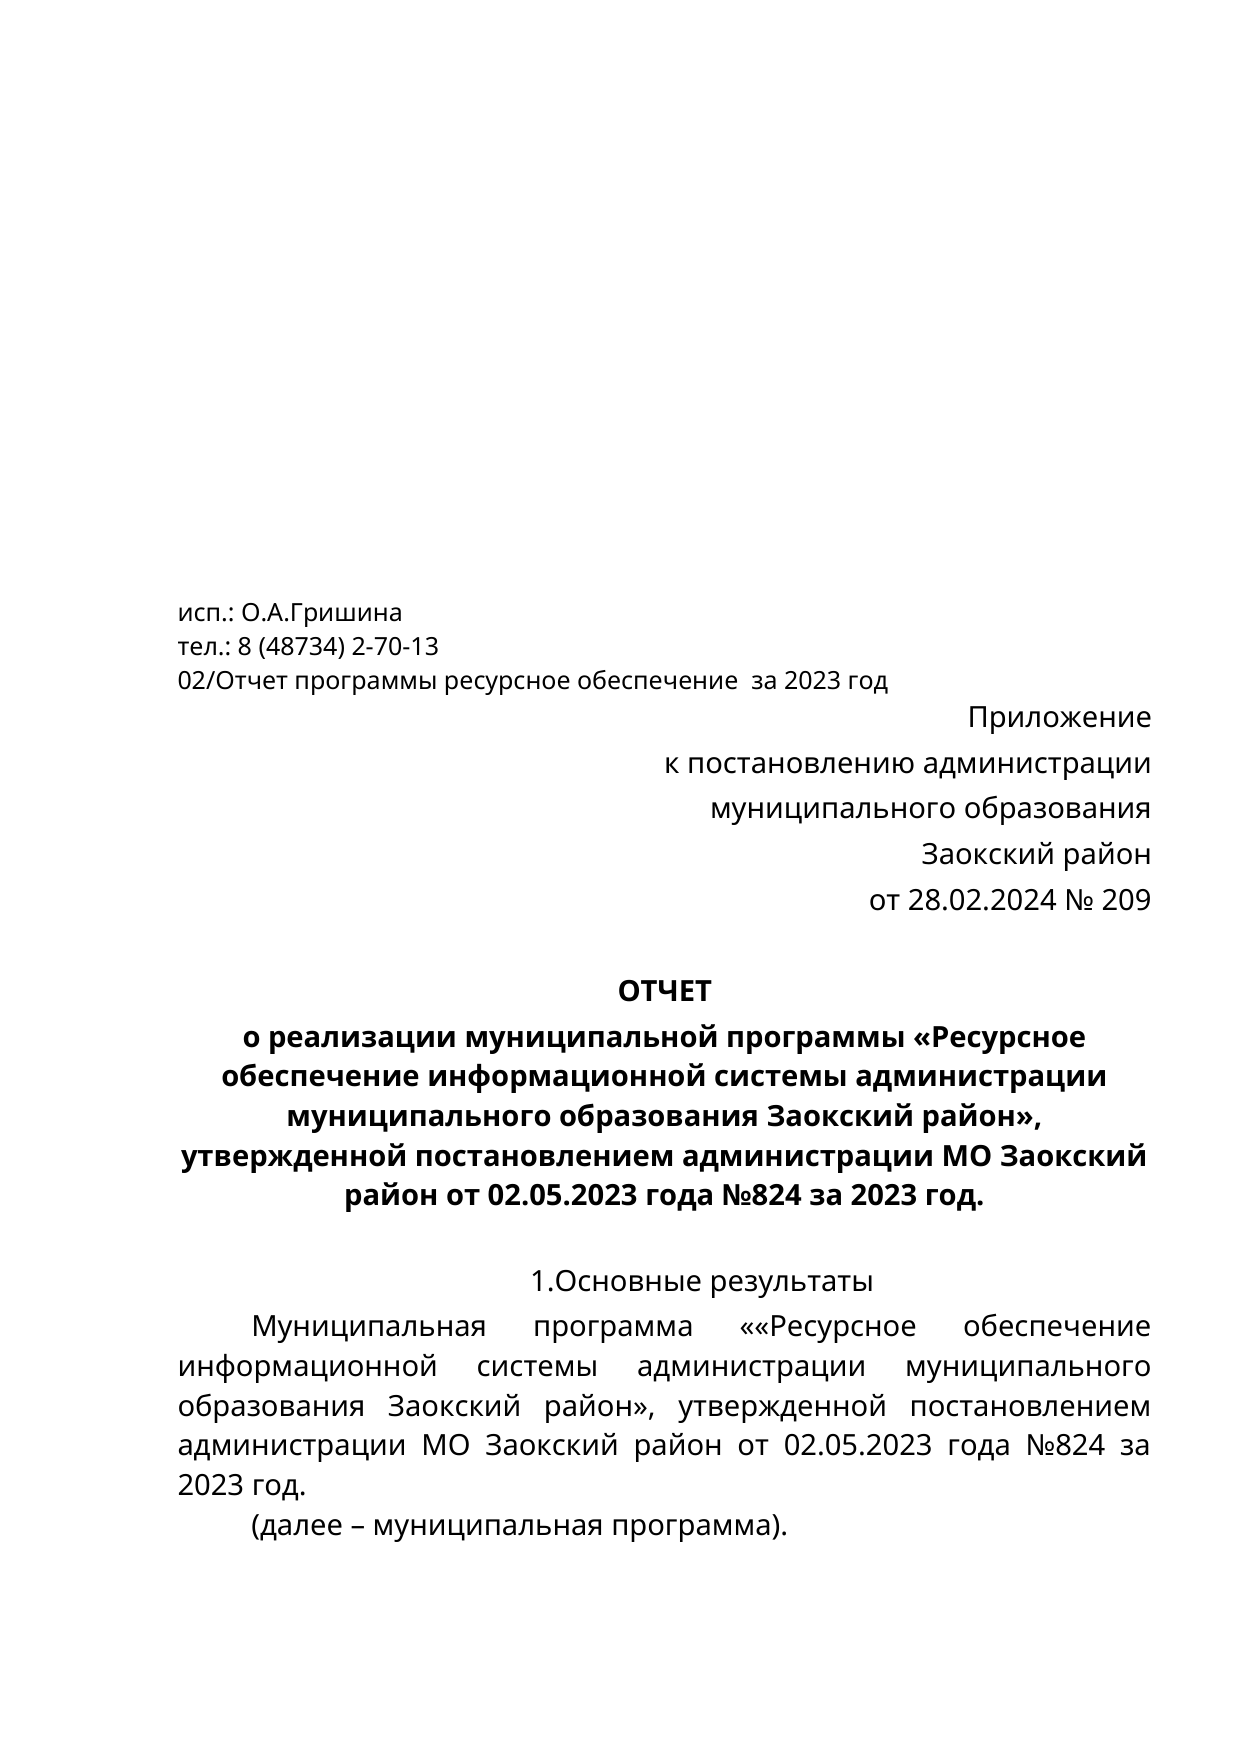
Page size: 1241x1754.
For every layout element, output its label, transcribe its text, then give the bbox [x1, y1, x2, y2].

text 02/Отчет программы ресурсное обеспечение за 2023 год [177, 662, 1152, 697]
text тел.: 8 (48734) 2-70-13 [177, 628, 1152, 662]
text муниципального образования [177, 788, 1152, 827]
text от 28.02.2024 № 209 [177, 879, 1152, 919]
text Заокский район [177, 833, 1152, 873]
text ОТЧЕТ [177, 970, 1152, 1010]
text Муниципальная программа ««Ресурсное обеспечение информационной системы администрации муниципального образования Заокский район», утвержденной постановлением администрации МО Заокский район от 02.05.2023 года №824 за 2023 год. [177, 1306, 1152, 1504]
text 1.Основные результаты [252, 1260, 1152, 1300]
text (далее – муниципальная программа). [177, 1504, 1152, 1544]
text о реализации муниципальной программы «Ресурсное обеспечение информационной системы администрации муниципального образования Заокский район», утвержденной постановлением администрации МО Заокский район от 02.05.2023 года №824 за 2023 год. [177, 1016, 1152, 1214]
text к постановлению администрации [177, 742, 1152, 782]
text Приложение [177, 697, 1152, 736]
text исп.: О.А.Гришина [177, 594, 1152, 628]
